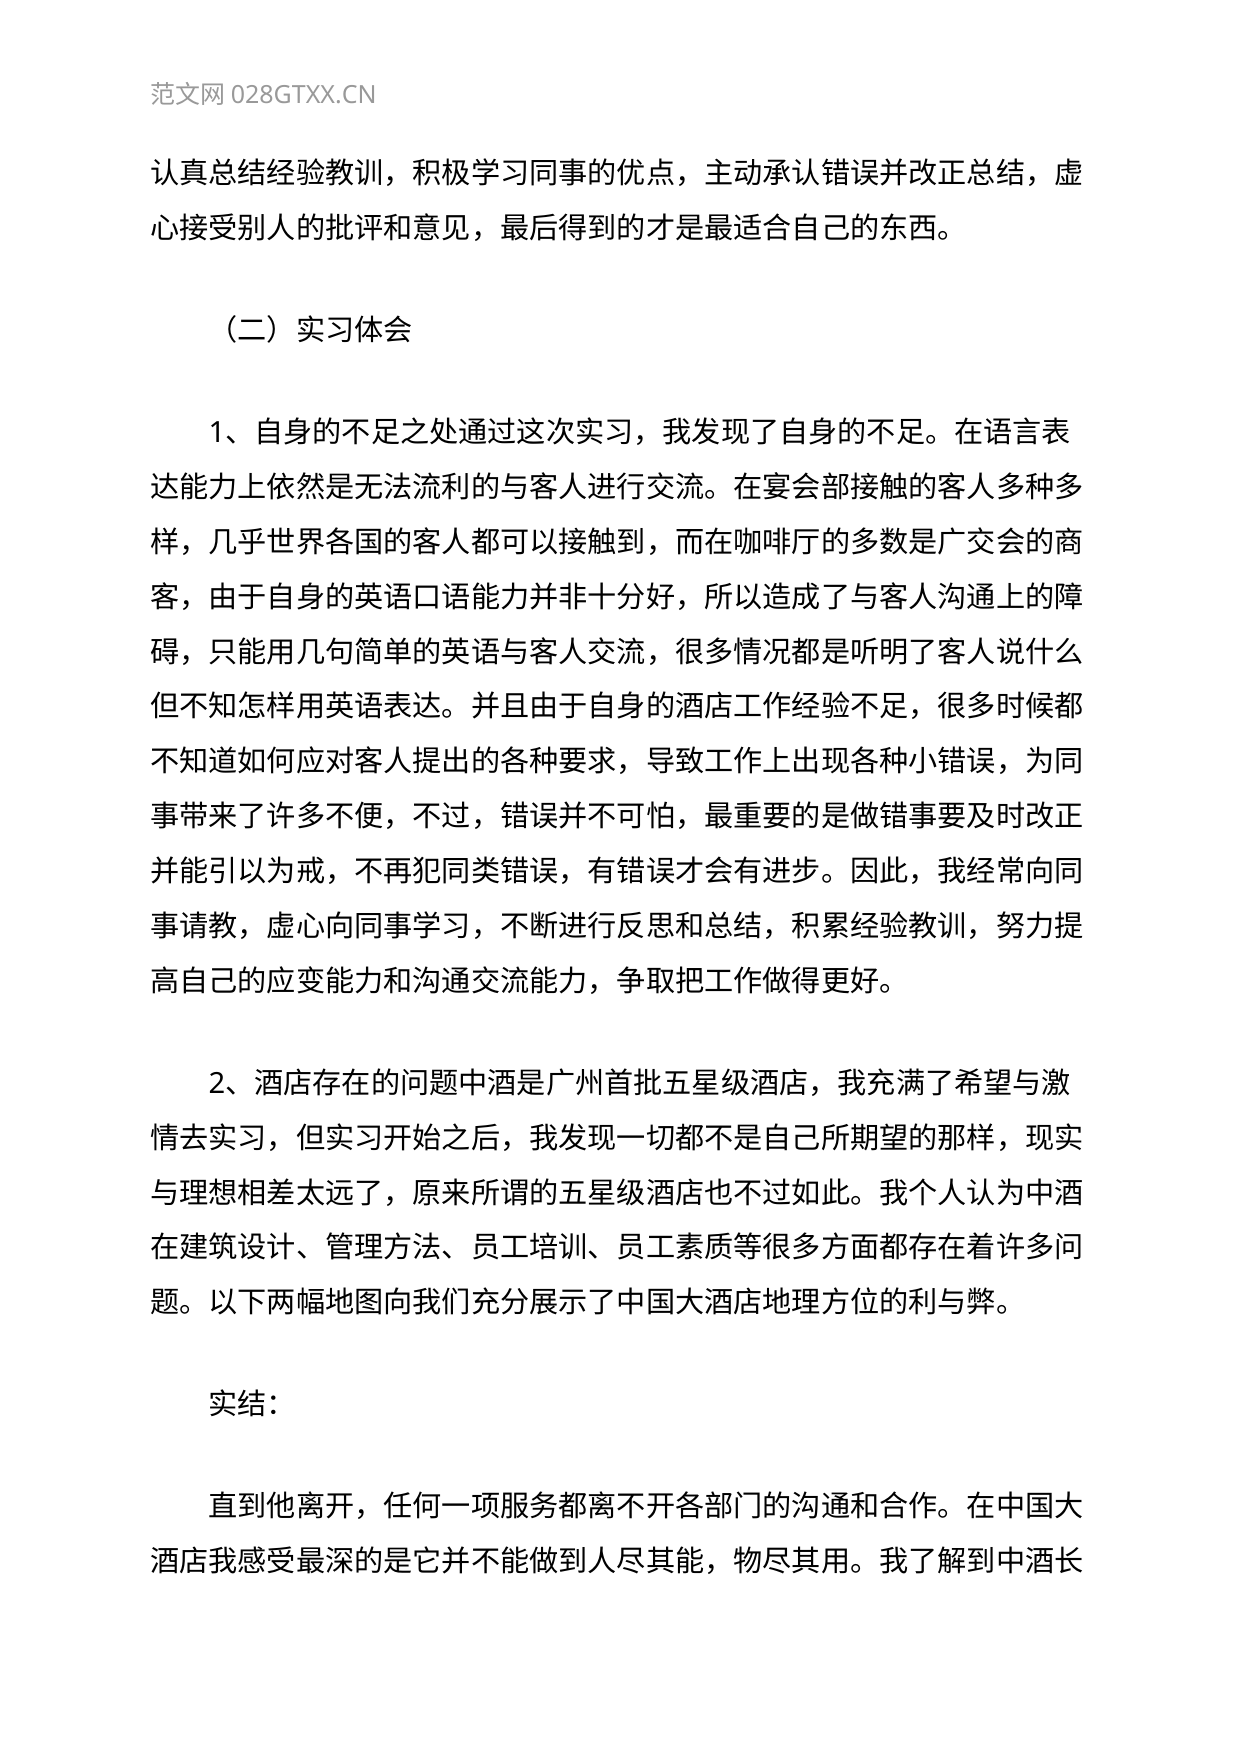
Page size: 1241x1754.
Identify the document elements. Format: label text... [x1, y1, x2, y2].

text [150, 1482, 1090, 1580]
text （二）实习体会 [150, 307, 1090, 349]
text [150, 150, 1090, 247]
text 实结： [150, 1381, 1090, 1423]
text 2、酒店存在的问题中酒是广州首批五星级酒店，我充满了希望与激情去实习，但实习开始之后，我发现一切都不是自己所期望的那样，现实与理想相差太远了，原来所谓的五星级酒店也不过如此。我个人认为中酒在建筑设计、管理方法、员工培训、员工素质等很多方面都存在着许多问题。以下两幅地图向我们充分展示了中国大酒店地理方位的利与弊。 [150, 1059, 1090, 1321]
text 1、自身的不足之处通过这次实习，我发现了自身的不足。在语言表达能力上依然是无法流利的与客人进行交流。在宴会部接触的客人多种多样，几乎世界各国的客人都可以接触到，而在咖啡厅的多数是广交会的商客，由于自身的英语口语能力并非十分好，所以造成了与客人沟通上的障碍，只能用几句简单的英语与客人交流，很多情况都是听明了客人说什么但不知怎样用英语表达。并且由于自身的酒店工作经验不足，很多时候都不知道如何应对客人提出的各种要求，导致工作上出现各种小错误，为同事带来了许多不便，不过，错误并不可怕，最重要的是做错事要及时改正并能引以为戒，不再犯同类错误，有错误才会有进步。因此，我经常向同事请教，虚心向同事学习，不断进行反思和总结，积累经验教训，努力提高自己的应变能力和沟通交流能力，争取把工作做得更好。 [150, 408, 1090, 1000]
